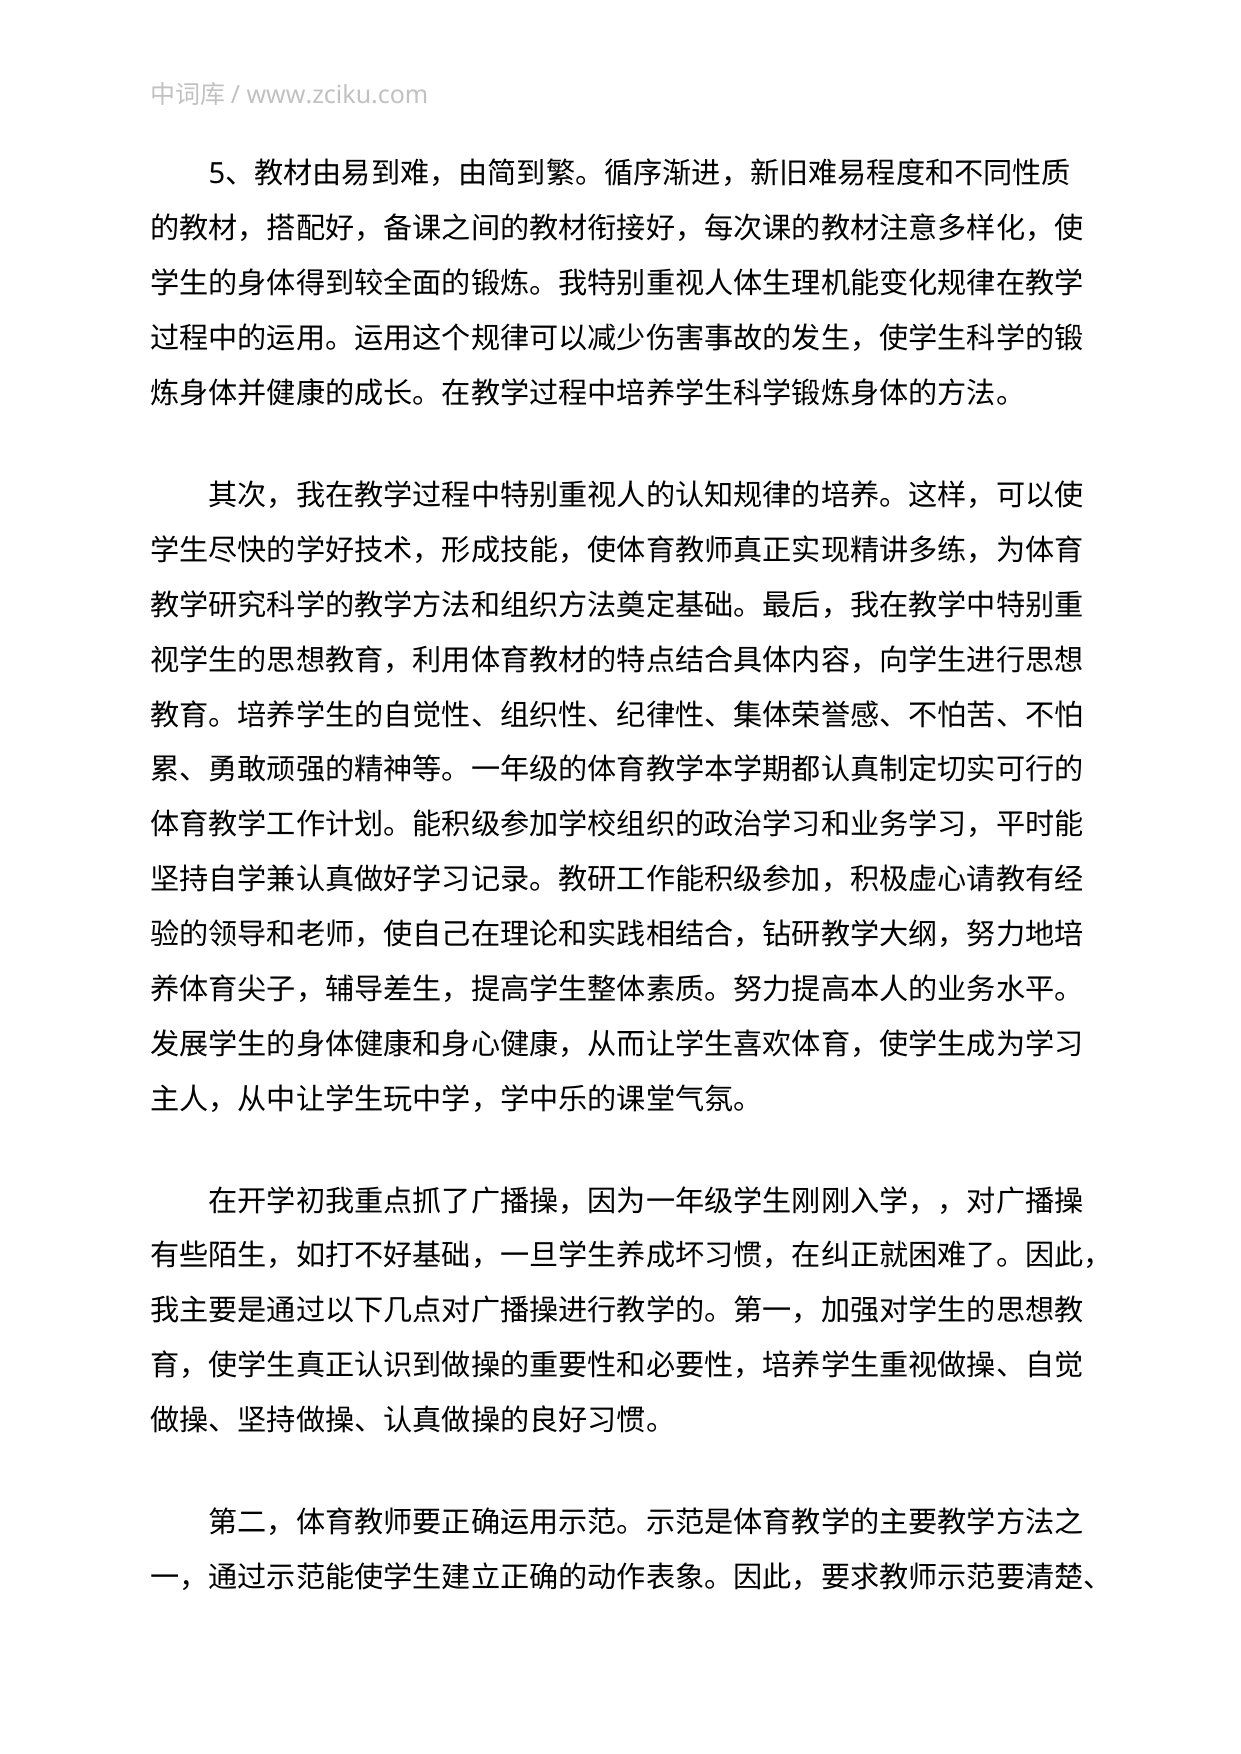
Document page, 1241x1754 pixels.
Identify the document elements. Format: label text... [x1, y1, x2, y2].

text 在开学初我重点抓了广播操，因为一年级学生刚刚入学，，对广播操有些陌生，如打不好基础，一旦学生养成坏习惯，在纠正就困难了。因此，我主要是通过以下几点对广播操进行教学的。第一，加强对学生的思想教育，使学生真正认识到做操的重要性和必要性，培养学生重视做操、自觉做操、坚持做操、认真做操的良好习惯。 [150, 1177, 1090, 1439]
text 其次，我在教学过程中特别重视人的认知规律的培养。这样，可以使学生尽快的学好技术，形成技能，使体育教师真正实现精讲多练，为体育教学研究科学的教学方法和组织方法奠定基础。最后，我在教学中特别重视学生的思想教育，利用体育教材的特点结合具体内容，向学生进行思想教育。培养学生的自觉性、组织性、纪律性、集体荣誉感、不怕苦、不怕累、勇敢顽强的精神等。一年级的体育教学本学期都认真制定切实可行的体育教学工作计划。能积级参加学校组织的政治学习和业务学习，平时能坚持自学兼认真做好学习记录。教研工作能积级参加，积极虚心请教有经验的领导和老师，使自己在理论和实践相结合，钻研教学大纲，努力地培养体育尖子，辅导差生，提高学生整体素质。努力提高本人的业务水平。发展学生的身体健康和身心健康，从而让学生喜欢体育，使学生成为学习主人，从中让学生玩中学，学中乐的课堂气氛。 [150, 471, 1090, 1118]
text 5、教材由易到难，由简到繁。循序渐进，新旧难易程度和不同性质的教材，搭配好，备课之间的教材衔接好，每次课的教材注意多样化，使学生的身体得到较全面的锻炼。我特别重视人体生理机能变化规律在教学过程中的运用。运用这个规律可以减少伤害事故的发生，使学生科学的锻炼身体并健康的成长。在教学过程中培养学生科学锻炼身体的方法。 [150, 150, 1090, 412]
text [150, 1498, 1090, 1596]
